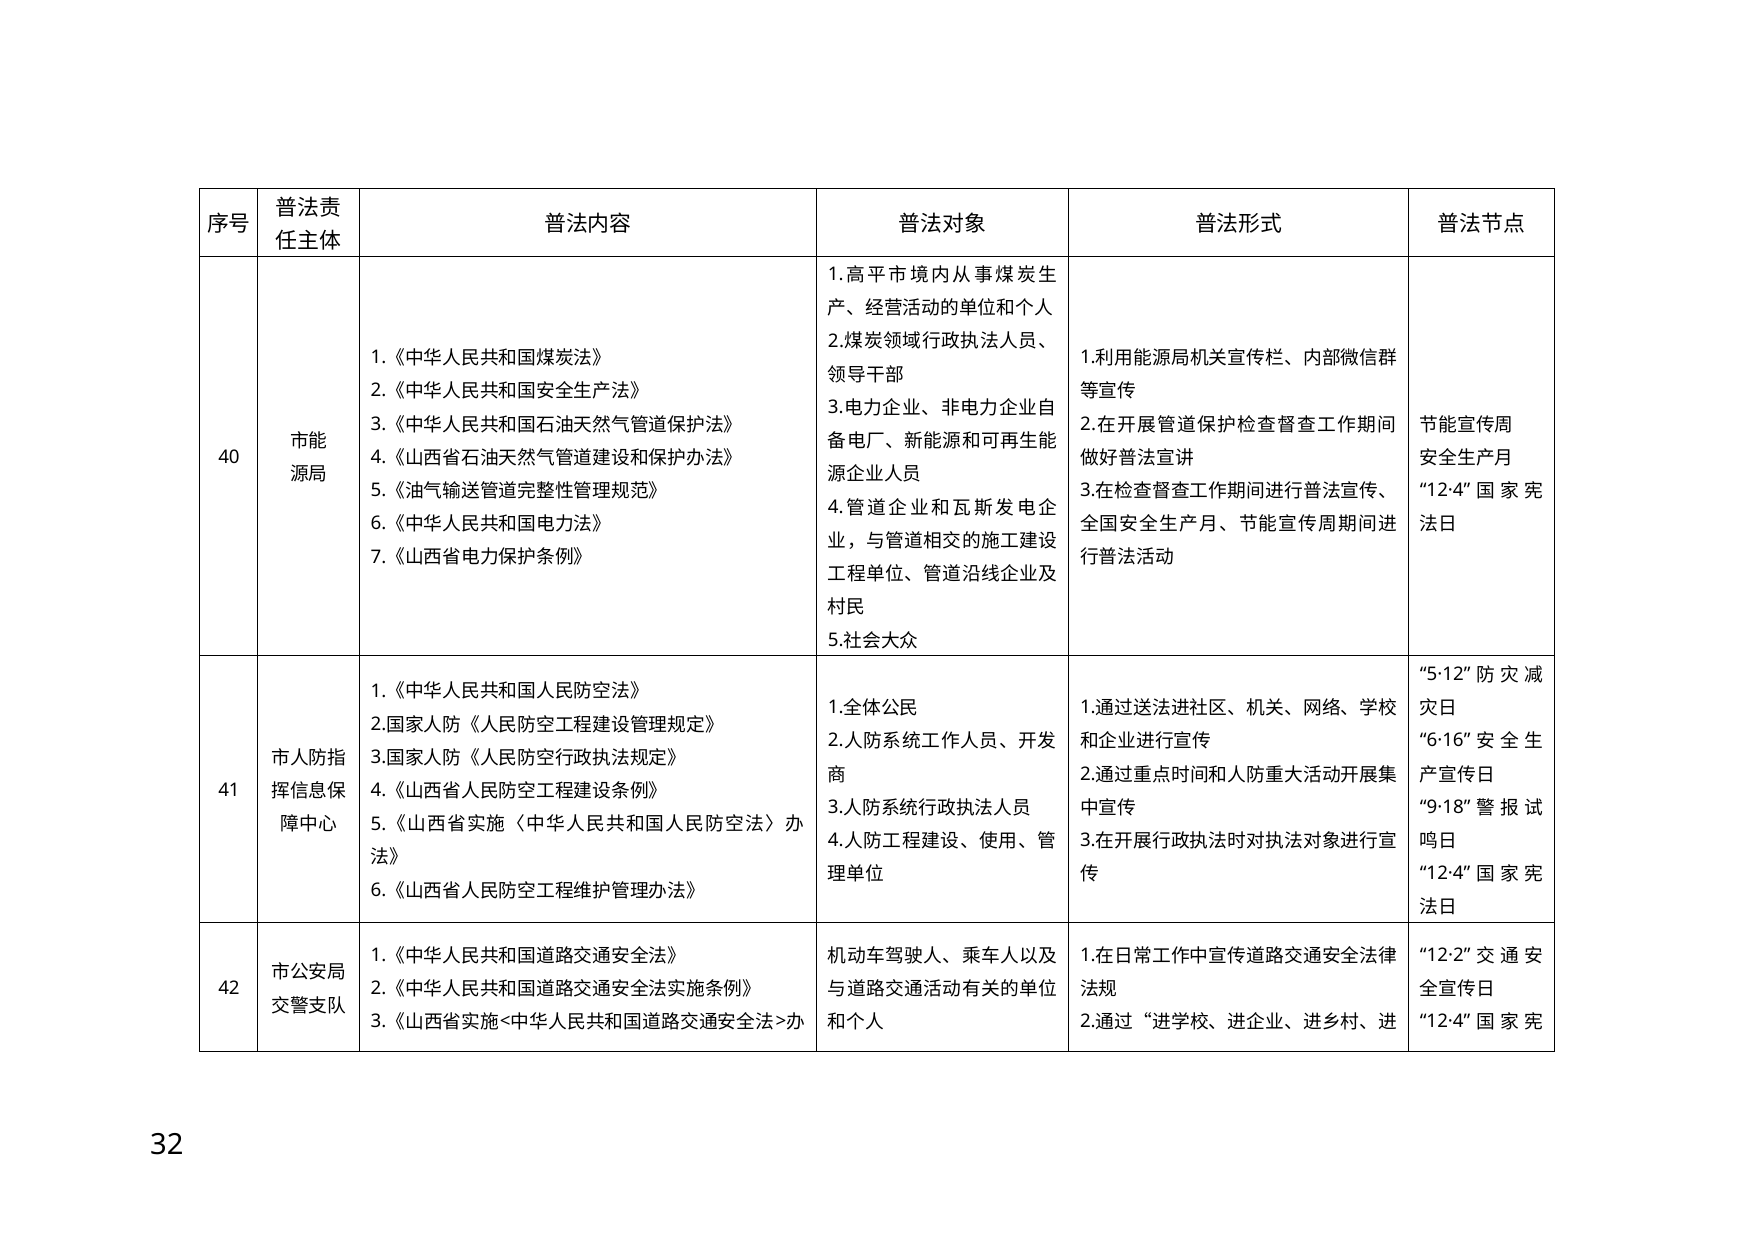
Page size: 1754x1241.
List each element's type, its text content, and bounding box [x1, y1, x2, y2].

table_cell 1.《中华人民共和国人民防空法》 2.国家人防《人民防空工程建设管理规定》 3.国家人防《人民防空行政执法规定》 4.《山西省人民防空工程建设条例》 5.《山西省实施〈中华人民共和国人民防空法〉办法》 6.《山西省人民防空工程维护管理办法》 [360, 656, 816, 922]
table_cell 机动车驾驶人、乘车人以及与道路交通活动有关的单位和个人 [817, 923, 1068, 1051]
table_cell 市人防指挥信息保障中心 [258, 656, 359, 922]
table_cell “5·12”防灾减灾日 “6·16”安全生产宣传日 “9·18”警报试鸣日 “12·4”国家宪法日 [1409, 656, 1554, 922]
table_cell 1.高平市境内从事煤炭生产、经营活动的单位和个人 2.煤炭领域行政执法人员、领导干部 3.电力企业、非电力企业自备电厂、新能源和可再生能源企业人员 4.管道企业和瓦斯发电企业，与管道相交的施工建设工程单位、管道沿线企业及村民 5.社会大众 [817, 257, 1068, 655]
table_cell 40 [200, 257, 257, 655]
table_header 普法节点 [1409, 189, 1554, 256]
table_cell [360, 923, 816, 1051]
table_cell 41 [200, 656, 257, 922]
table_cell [1069, 923, 1408, 1051]
table_cell 1.《中华人民共和国煤炭法》 2.《中华人民共和国安全生产法》 3.《中华人民共和国石油天然气管道保护法》 4.《山西省石油天然气管道建设和保护办法》 5.《油气输送管道完整性管理规范》 6.《中华人民共和国电力法》 7.《山西省电力保护条例》 [360, 257, 816, 655]
table_header 序号 [200, 189, 257, 256]
table_header 普法责任主体 [258, 189, 359, 256]
table_cell “12·2”交通安全宣传日 “12·4”国家宪法日 [1409, 923, 1554, 1051]
table_cell 42 [200, 923, 257, 1051]
table_cell 1.利用能源局机关宣传栏、内部微信群等宣传 2.在开展管道保护检查督查工作期间做好普法宣讲 3.在检查督查工作期间进行普法宣传、全国安全生产月、节能宣传周期间进行普法活动 [1069, 257, 1408, 655]
table_header 普法对象 [817, 189, 1068, 256]
table_header 普法内容 [360, 189, 816, 256]
table_cell 节能宣传周 安全生产月 “12·4”国家宪法日 [1409, 257, 1554, 655]
table_header 普法形式 [1069, 189, 1408, 256]
table_cell 市能 源局 [258, 257, 359, 655]
table_cell 市公安局交警支队 [258, 923, 359, 1051]
table_cell 1.通过送法进社区、机关、网络、学校和企业进行宣传 2.通过重点时间和人防重大活动开展集中宣传 3.在开展行政执法时对执法对象进行宣传 [1069, 656, 1408, 922]
table_cell 1.全体公民 2.人防系统工作人员、开发商 3.人防系统行政执法人员 4.人防工程建设、使用、管理单位 [817, 656, 1068, 922]
